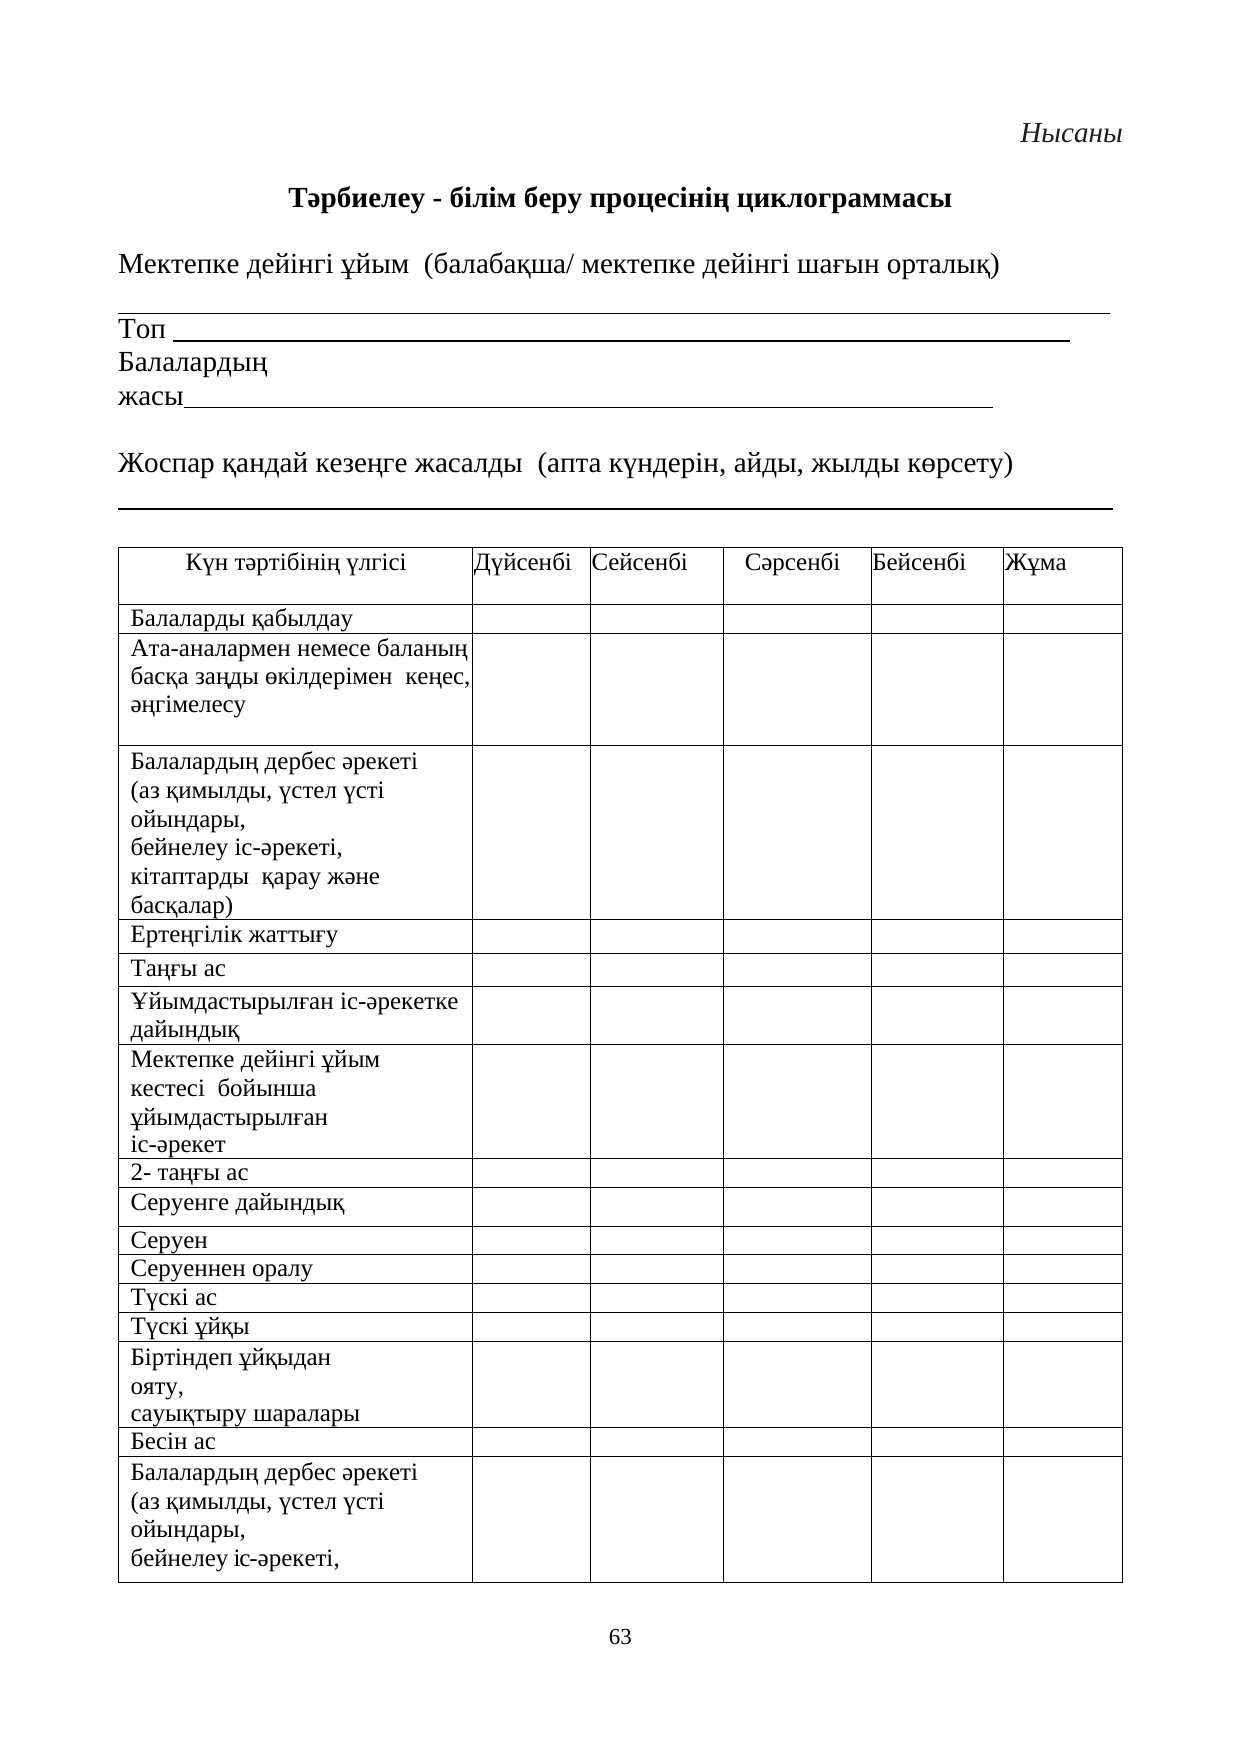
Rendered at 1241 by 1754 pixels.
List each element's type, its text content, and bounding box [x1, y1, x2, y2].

table_cell [591, 1313, 723, 1341]
table_cell [724, 605, 871, 633]
table_cell [591, 1342, 723, 1427]
table_cell [724, 1284, 871, 1312]
table_cell [872, 605, 1003, 633]
table_cell Серуен [119, 1227, 472, 1254]
table_cell Балаларды қабылдау [119, 605, 472, 633]
table_cell [473, 1255, 590, 1283]
text Жоспар қандай кезеңге жасалды (апта күндерін, айды, жылды көрсету) [118, 445, 1136, 479]
table_cell [1004, 954, 1122, 986]
table_cell [872, 1457, 1003, 1582]
table_cell [473, 1045, 590, 1158]
table_cell [473, 1284, 590, 1312]
table_cell [724, 1457, 871, 1582]
table_cell Ата-аналармен немесе баланың басқа заңды өкілдерімен кеңес, әңгімелесу [119, 634, 472, 745]
table_cell [473, 954, 590, 986]
table_cell [1004, 1313, 1122, 1341]
table_cell [591, 987, 723, 1043]
table_cell [872, 954, 1003, 986]
table_cell [724, 1342, 871, 1427]
table_cell [591, 1428, 723, 1456]
text Балалардың [118, 345, 1136, 378]
table_cell [1004, 1284, 1122, 1312]
table_cell [1004, 1428, 1122, 1456]
table_cell [473, 634, 590, 745]
table_cell [724, 634, 871, 745]
table_cell [1004, 605, 1122, 633]
table_cell [872, 987, 1003, 1043]
text Нысаны [983, 115, 1123, 149]
table_cell [724, 1159, 871, 1187]
table_cell [872, 1255, 1003, 1283]
table_cell [1004, 1159, 1122, 1187]
table_cell [872, 634, 1003, 745]
table_header Бейсенбі [872, 548, 1003, 604]
table_header Жұма [1004, 548, 1122, 604]
table_cell Серуеннен оралу [119, 1255, 472, 1283]
text Мектепке дейінгі ұйым (балабақша/ мектепке дейінгі шағын орталық) [118, 247, 1080, 280]
table_cell [724, 1313, 871, 1341]
table_cell Мектепке дейінгі ұйым кестесі бойынша ұйымдастырылған іс-әрекет [119, 1045, 472, 1158]
table_cell [872, 1284, 1003, 1312]
table_cell Ертеңгілік жаттығу [119, 920, 472, 953]
table_cell [724, 1428, 871, 1456]
table_cell [872, 1045, 1003, 1158]
table_cell [872, 1342, 1003, 1427]
table_header Дүйсенбі [473, 548, 590, 604]
table_cell [591, 1284, 723, 1312]
table_cell [724, 987, 871, 1043]
table_cell Таңғы ас [119, 954, 472, 986]
table_cell [1004, 634, 1122, 745]
table_header Сәрсенбі [724, 548, 871, 604]
table_cell [473, 920, 590, 953]
table_cell [1004, 1342, 1122, 1427]
table_cell [591, 634, 723, 745]
table_cell [473, 1227, 590, 1254]
table_cell [473, 1188, 590, 1226]
table_cell [473, 987, 590, 1043]
table_cell [473, 1159, 590, 1187]
table_cell [591, 605, 723, 633]
table_cell [591, 1227, 723, 1254]
text Топ [118, 309, 1136, 344]
table_cell [724, 1227, 871, 1254]
table_cell [1004, 1255, 1122, 1283]
table_cell [1004, 987, 1122, 1043]
table_cell [724, 954, 871, 986]
table_cell [1004, 1188, 1122, 1226]
table_cell Балалардың дербес әрекеті (аз қимылды, үстел үсті ойындары, бейнелеу іс-әрекеті, кітаптарды қарау және басқалар) [119, 746, 472, 919]
table_cell [872, 1159, 1003, 1187]
table_cell [872, 1313, 1003, 1341]
table_cell [724, 746, 871, 919]
table_cell [591, 954, 723, 986]
table_cell [1004, 746, 1122, 919]
table_cell Серуенге дайындық [119, 1188, 472, 1226]
table_cell [591, 1457, 723, 1582]
text жасы [118, 378, 1136, 412]
table_header Күн тәртібінің үлгісі [119, 548, 472, 604]
table_cell [473, 1457, 590, 1582]
table_cell [872, 1428, 1003, 1456]
table_cell [1004, 1045, 1122, 1158]
table_cell [724, 1255, 871, 1283]
table_cell [591, 1045, 723, 1158]
table_header Сейсенбі [591, 548, 723, 604]
table_cell Біртіндеп ұйқыдан ояту, сауықтыру шаралары [119, 1342, 472, 1427]
table_cell Ұйымдастырылған іс-әрекетке дайындық [119, 987, 472, 1043]
table_cell [1004, 920, 1122, 953]
table_cell [872, 746, 1003, 919]
table_cell [473, 1313, 590, 1341]
table_cell [473, 605, 590, 633]
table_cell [119, 1457, 472, 1582]
table_cell [591, 1159, 723, 1187]
table_cell [724, 1045, 871, 1158]
table_cell [872, 920, 1003, 953]
table_cell [591, 1255, 723, 1283]
table_cell [1004, 1457, 1122, 1582]
table_cell [1004, 1227, 1122, 1254]
table_cell [724, 920, 871, 953]
table_cell [591, 920, 723, 953]
table_cell Түскі ұйқы [119, 1313, 472, 1341]
table_cell [872, 1188, 1003, 1226]
table_cell 2- таңғы ас [119, 1159, 472, 1187]
table_cell [473, 746, 590, 919]
table_cell [591, 1188, 723, 1226]
table_cell [473, 1342, 590, 1427]
table_cell [724, 1188, 871, 1226]
table_cell [591, 746, 723, 919]
table_cell Бесін ас [119, 1428, 472, 1456]
table_cell [872, 1227, 1003, 1254]
table_cell Түскі ас [119, 1284, 472, 1312]
table_cell [473, 1428, 590, 1456]
subtitle Тәрбиелеу - білім беру процесінің циклограммасы [160, 181, 1080, 214]
